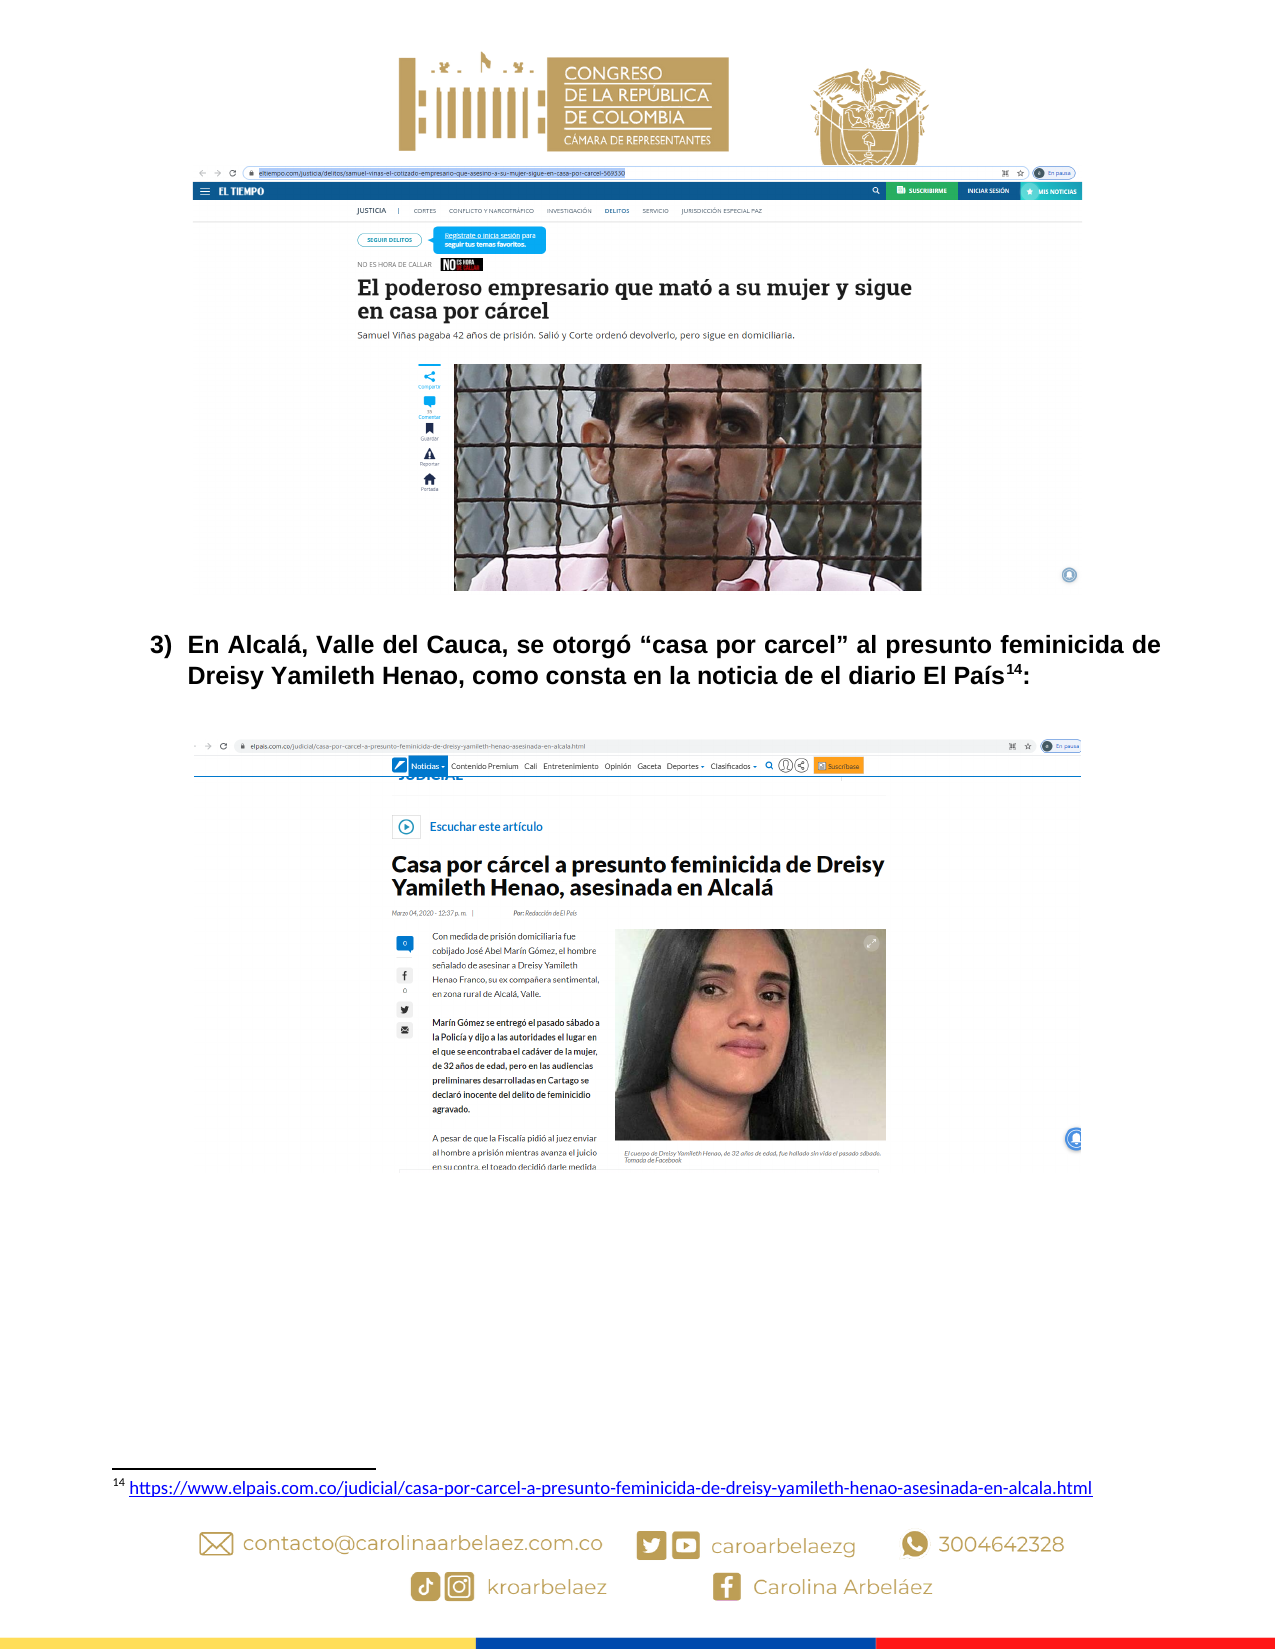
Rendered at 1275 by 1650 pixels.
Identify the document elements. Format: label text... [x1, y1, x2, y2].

picture [24, 0, 1275, 595]
list En Alcalá, Valle del Cauca, se otorgó “casa por carcel” al presunto feminicida de Dreisy Yamileth Henao, como consta en la noticia de el diario El País: [150, 630, 1162, 690]
picture [194, 739, 1081, 1173]
picture [0, 1471, 1275, 1649]
